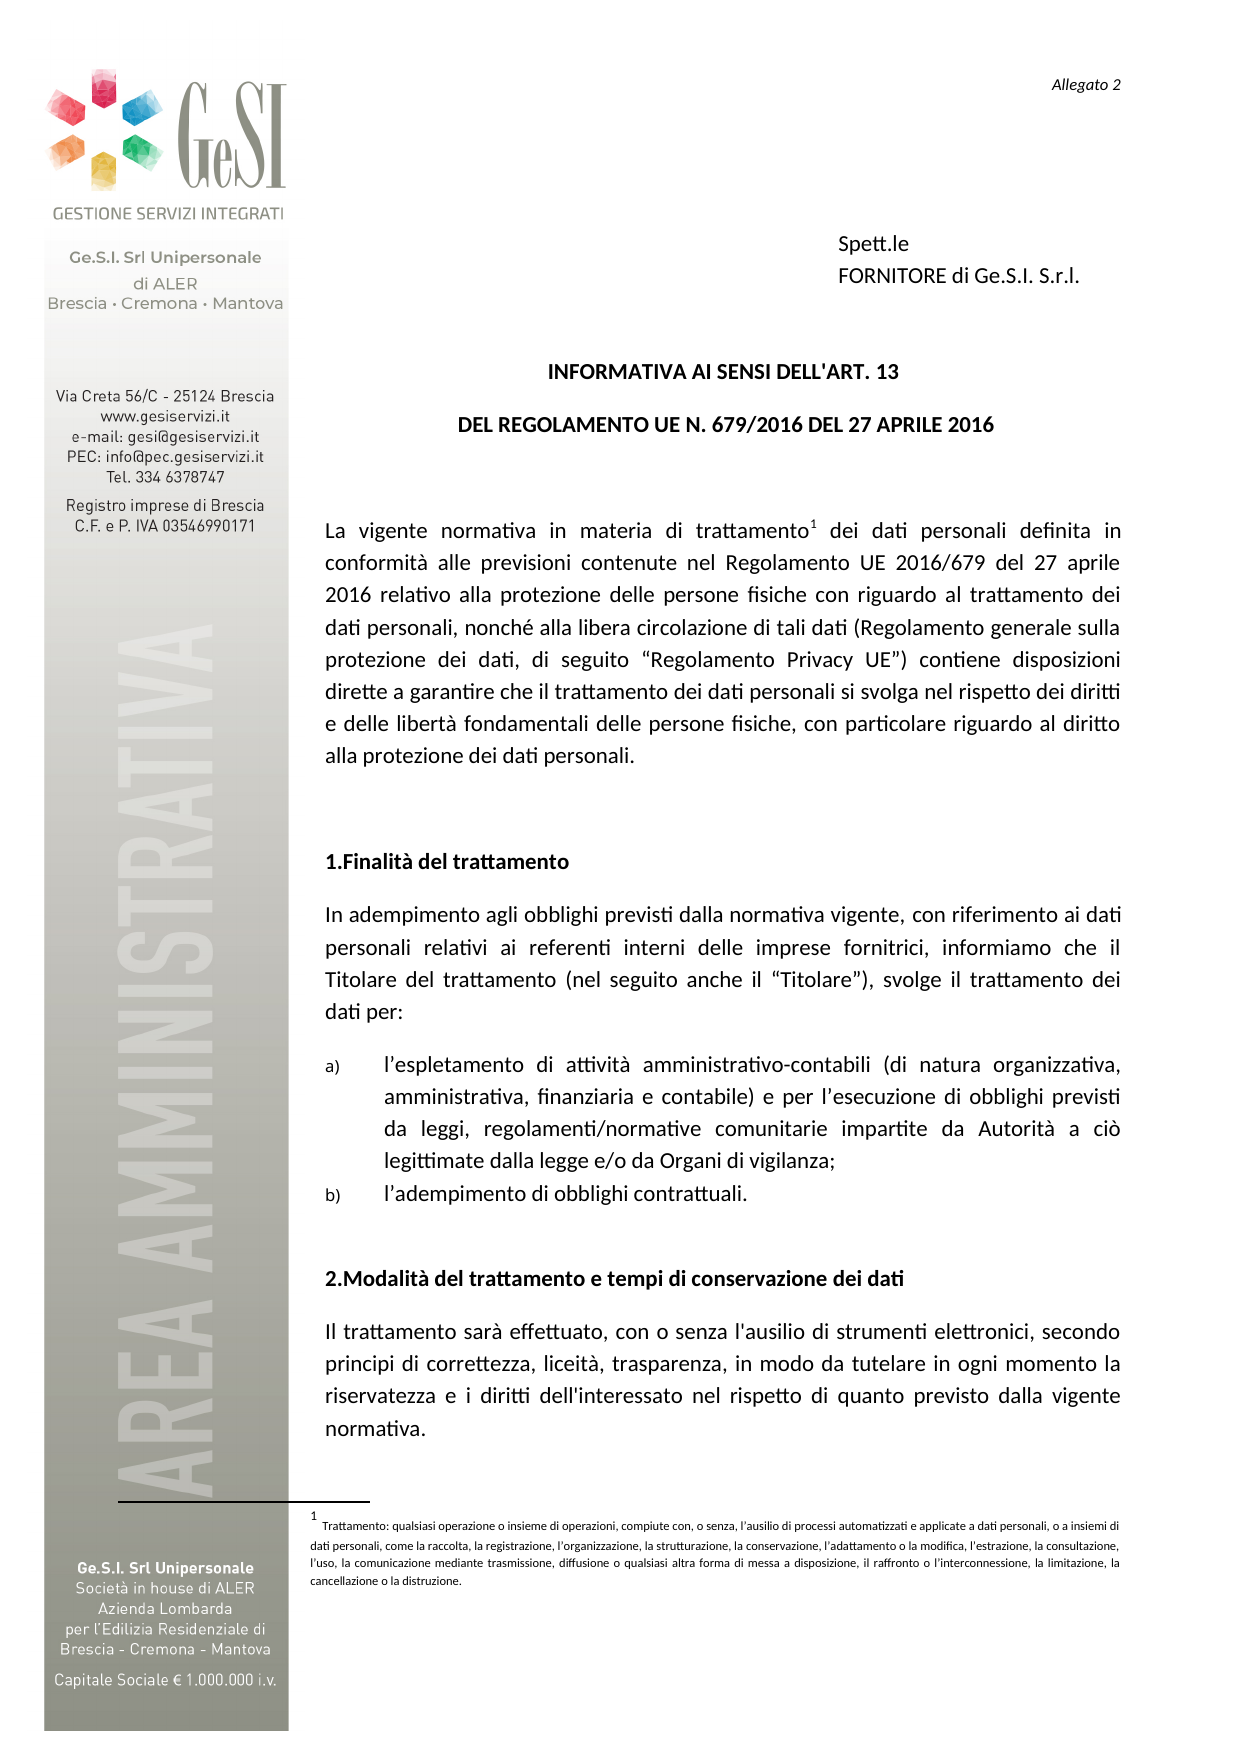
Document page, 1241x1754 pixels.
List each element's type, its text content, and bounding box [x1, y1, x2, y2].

list l’adempimento di obblighi contrattuali. [325, 1179, 1122, 1207]
text La vigente normativa in materia di trattamento dei dati personali definita in conformità alle previsioni contenute nel Regolamento UE 2016/679 del 27 aprile 2016 relativo alla protezione delle persone fisiche con riguardo al trattamento dei dati personali, nonché alla libera circolazione di tali dati (Regolamento generale sulla protezione dei dati, di seguito “Regolamento Privacy UE”) contiene disposizioni dirette a garantire che il trattamento dei dati personali si svolga nel rispetto dei diritti e delle libertà fondamentali delle persone fisiche, con particolare riguardo al diritto alla protezione dei dati personali. [325, 516, 1122, 769]
text Il trattamento sarà effettuato, con o senza l'ausilio di strumenti elettronici, secondo principi di correttezza, liceità, trasparenza, in modo da tutelare in ogni momento la riservatezza e i diritti dell'interessato nel rispetto di quanto previsto dalla vigente normativa. [325, 1317, 1122, 1442]
list l’espletamento di attività amministrativo-contabili (di natura organizzativa, amministrativa, finanziaria e contabile) e per l’esecuzione di obblighi previsti da leggi, regolamenti/normative comunitarie impartite da Autorità a ciò legittimate dalla legge e/o da Organi di vigilanza; [325, 1050, 1122, 1175]
picture [27, 20, 306, 1731]
text DEL REGOLAMENTO UE N. 679/2016 DEL 27 APRILE 2016 [325, 410, 1122, 438]
text INFORMATIVA AI SENSI DELL'ART. 13 [325, 357, 1122, 385]
text In adempimento agli obblighi previsti dalla normativa vigente, con riferimento ai dati personali relativi ai referenti interni delle imprese fornitrici, informiamo che il Titolare del trattamento (nel seguito anche il “Titolare”), svolge il trattamento dei dati per: [325, 901, 1122, 1025]
table_header pett.le Spett.le FORNITORE di Ge.S.I. S.r.l. [827, 196, 1240, 357]
text 1.Finalità del trattamento [325, 847, 1122, 876]
text 2.Modalità del trattamento e tempi di conservazione dei dati [325, 1264, 1122, 1292]
